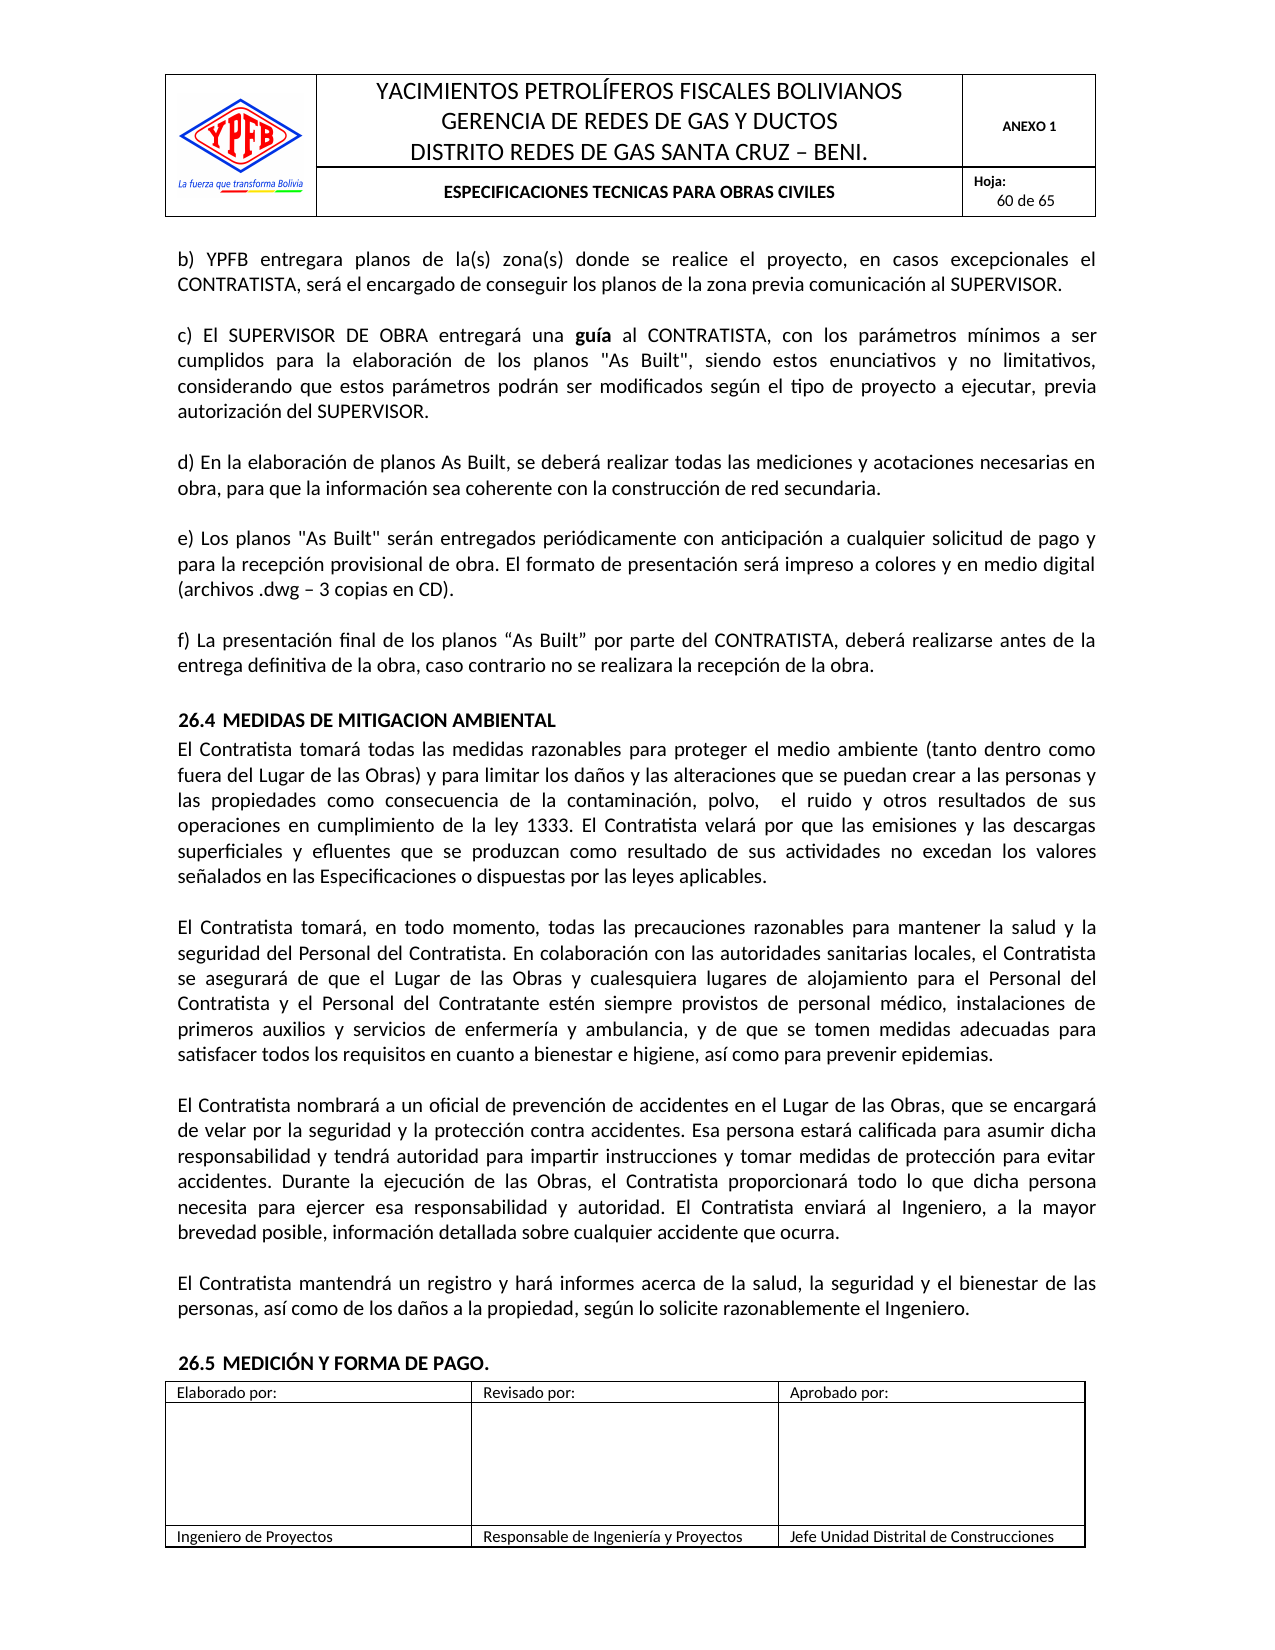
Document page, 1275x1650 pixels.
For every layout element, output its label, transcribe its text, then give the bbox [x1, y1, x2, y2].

text El Contratista tomará, en todo momento, todas las precauciones razonables para mantener la salud y la seguridad del Personal del Contratista. En colaboración con las autoridades sanitarias locales, el Contratista se asegurará de que el Lugar de las Obras y cualesquiera lugares de alojamiento para el Personal del Contratista y el Personal del Contratante estén siempre provistos de personal médico, instalaciones de primeros auxilios y servicios de enfermería y ambulancia, y de que se tomen medidas adecuadas para satisfacer todos los requisitos en cuanto a bienestar e higiene, así como para prevenir epidemias. [177, 914, 1098, 1067]
list MEDIDAS DE MITIGACION AMBIENTAL [178, 707, 1098, 733]
list MEDICIÓN Y FORMA DE PAGO. [178, 1350, 1098, 1376]
text d) En la elaboración de planos As Built, se deberá realizar todas las mediciones y acotaciones necesarias en obra, para que la información sea coherente con la construcción de red secundaria. [177, 449, 1098, 500]
text c) El SUPERVISOR DE OBRA entregará una guía al CONTRATISTA, con los parámetros mínimos a ser cumplidos para la elaboración de los planos "As Built", siendo estos enunciativos y no limitativos, considerando que estos parámetros podrán ser modificados según el tipo de proyecto a ejecutar, previa autorización del SUPERVISOR. [177, 322, 1098, 424]
text El Contratista mantendrá un registro y hará informes acerca de la salud, la seguridad y el bienestar de las personas, así como de los daños a la propiedad, según lo solicite razonablemente el Ingeniero. [177, 1270, 1098, 1321]
text El Contratista tomará todas las medidas razonables para proteger el medio ambiente (tanto dentro como fuera del Lugar de las Obras) y para limitar los daños y las alteraciones que se puedan crear a las personas y las propiedades como consecuencia de la contaminación, polvo, el ruido y otros resultados de sus operaciones en cumplimiento de la ley 1333. El Contratista velará por que las emisiones y las descargas superficiales y efluentes que se produzcan como resultado de sus actividades no excedan los valores señalados en las Especificaciones o dispuestas por las leyes aplicables. [177, 736, 1098, 889]
text El Contratista nombrará a un oficial de prevención de accidentes en el Lugar de las Obras, que se encargará de velar por la seguridad y la protección contra accidentes. Esa persona estará calificada para asumir dicha responsabilidad y tendrá autoridad para impartir instrucciones y tomar medidas de protección para evitar accidentes. Durante la ejecución de las Obras, el Contratista proporcionará todo lo que dicha persona necesita para ejercer esa responsabilidad y autoridad. El Contratista enviará al Ingeniero, a la mayor brevedad posible, información detallada sobre cualquier accidente que ocurra. [177, 1092, 1098, 1245]
text e) Los planos "As Built" serán entregados periódicamente con anticipación a cualquier solicitud de pago y para la recepción provisional de obra. El formato de presentación será impreso a colores y en medio digital (archivos .dwg – 3 copias en CD). [177, 526, 1098, 602]
text b) YPFB entregara planos de la(s) zona(s) donde se realice el proyecto, en casos excepcionales el CONTRATISTA, será el encargado de conseguir los planos de la zona previa comunicación al SUPERVISOR. [177, 246, 1098, 297]
picture [176, 93, 304, 198]
text f) La presentación final de los planos “As Built” por parte del CONTRATISTA, deberá realizarse antes de la entrega definitiva de la obra, caso contrario no se realizara la recepción de la obra. [177, 627, 1098, 678]
